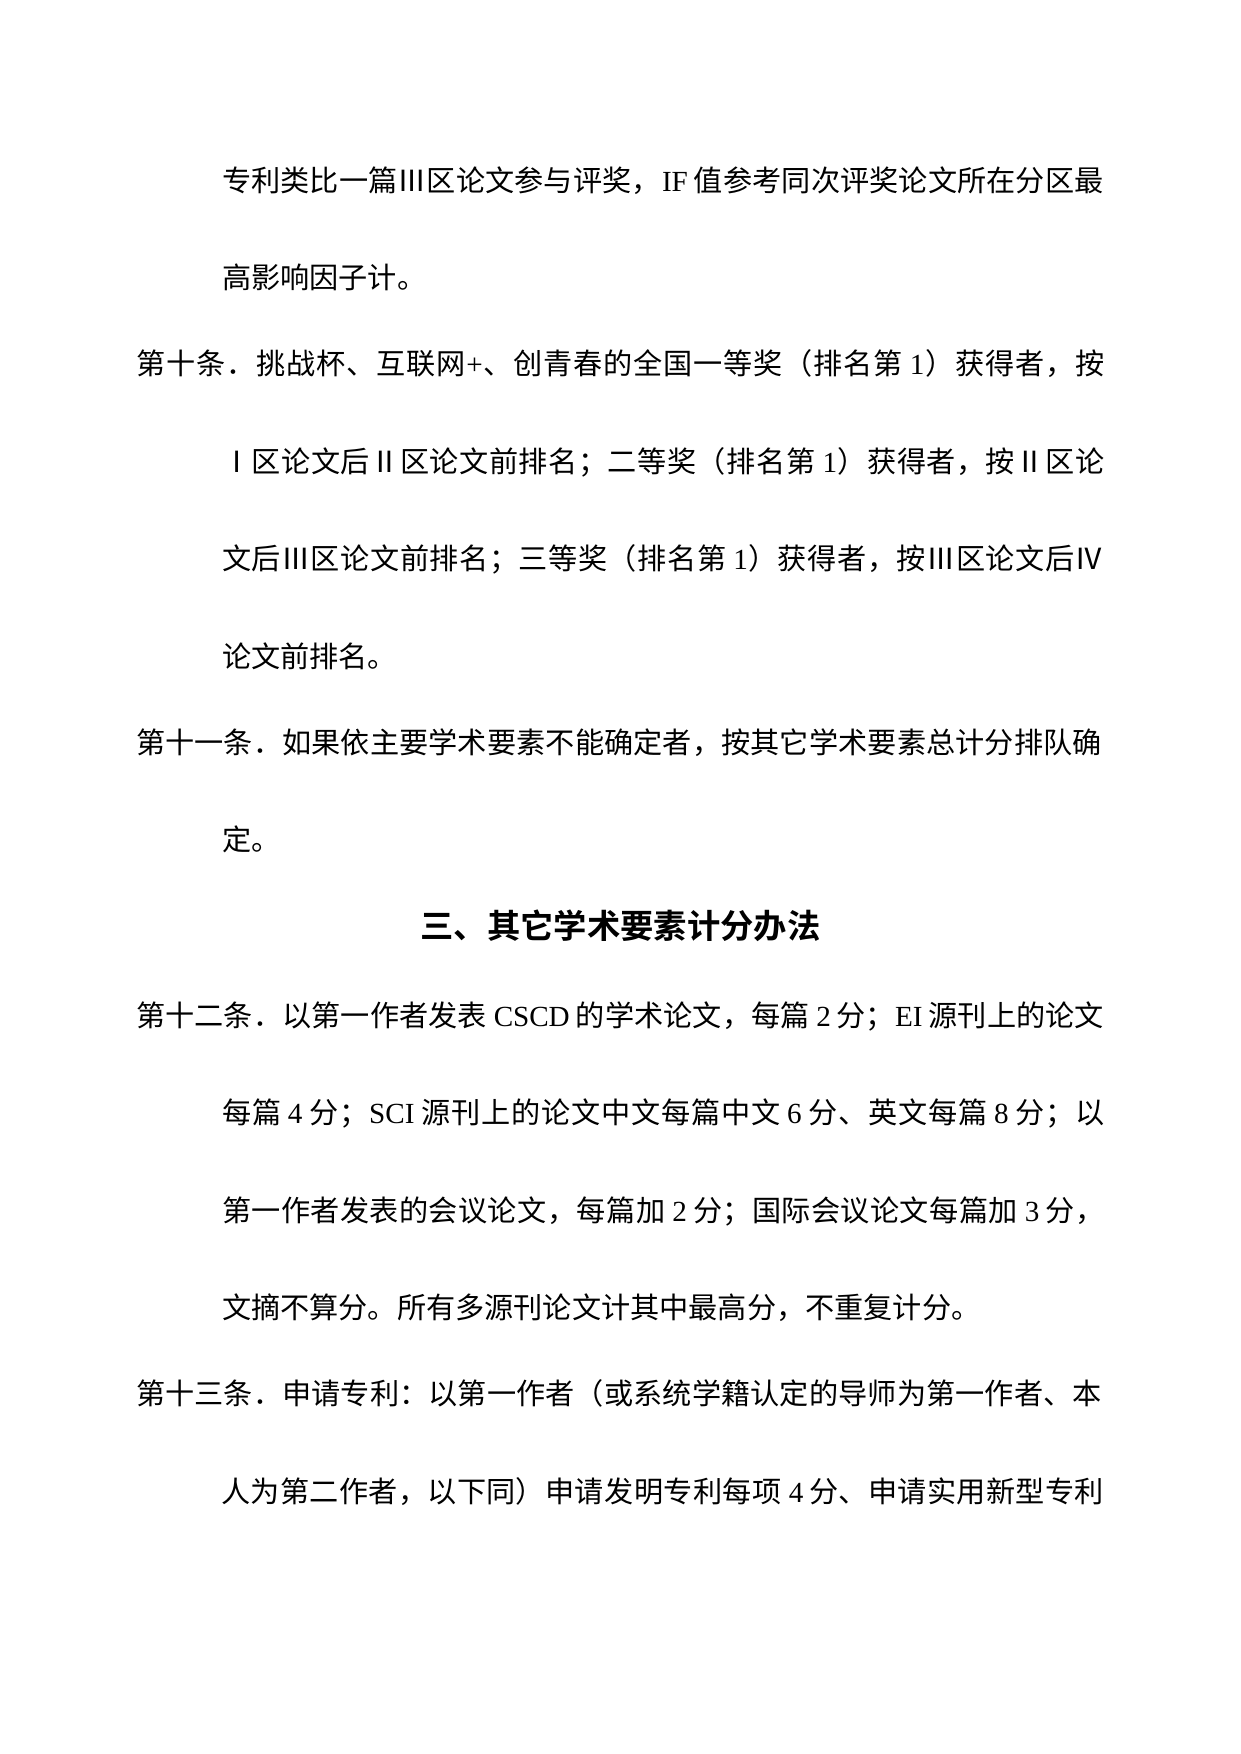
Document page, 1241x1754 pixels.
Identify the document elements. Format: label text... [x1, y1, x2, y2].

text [136, 1359, 1104, 1522]
text 第十二条．以第一作者发表CSCD的学术论文，每篇2分；EI源刊上的论文每篇4分；SCI源刊上的论文中文每篇中文6分、英文每篇8分；以第一作者发表的会议论文，每篇加2分；国际会议论文每篇加3分，文摘不算分。所有多源刊论文计其中最高分，不重复计分。 [136, 981, 1104, 1338]
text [136, 146, 1104, 308]
text 三、其它学术要素计分办法 [136, 892, 1104, 957]
text 第十条．挑战杯、互联网+、创青春的全国一等奖（排名第1）获得者，按Ⅰ区论文后Ⅱ区论文前排名；二等奖（排名第1）获得者，按Ⅱ区论文后Ⅲ区论文前排名；三等奖（排名第1）获得者，按Ⅲ区论文后Ⅳ论文前排名。 [136, 329, 1104, 687]
text 第十一条．如果依主要学术要素不能确定者，按其它学术要素总计分排队确定。 [136, 708, 1104, 871]
